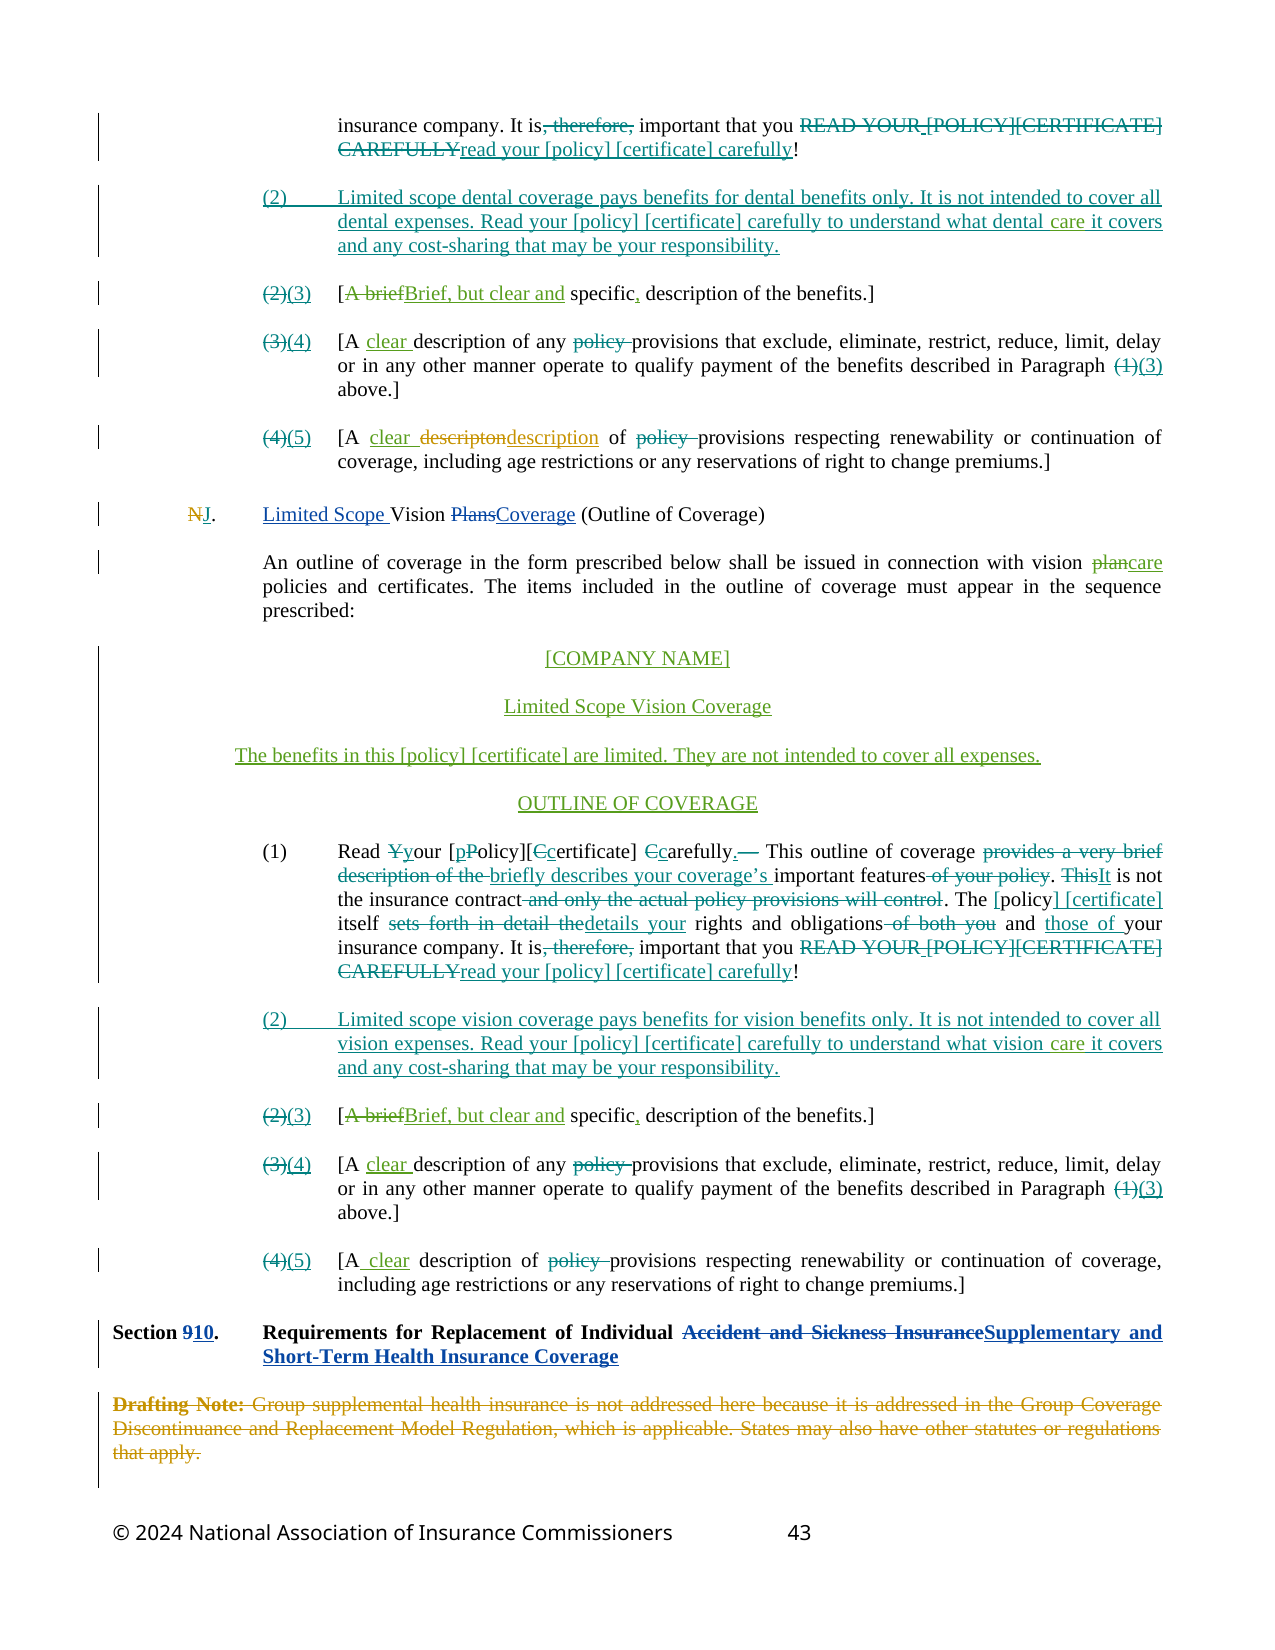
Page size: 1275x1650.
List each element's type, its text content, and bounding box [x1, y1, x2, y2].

text . Vision (Outline of Coverage) [187, 502, 1162, 526]
text [A description of any provisions that exclude, eliminate, restrict, reduce, limit, delay or in any other manner operate to qualify payment of the benefits described in Paragraph above.] [262, 329, 1162, 401]
text [ specific description of the benefits.] [262, 281, 1162, 305]
text [A of provisions respecting renewability or continuation of coverage, including age restrictions or any reservations of right to change premiums.] [262, 425, 1162, 473]
text An outline of coverage in the form prescribed below shall be issued in connection with vision policies and certificates. The items included in the outline of coverage must appear in the sequence prescribed: [187, 550, 1162, 622]
text [ specific description of the benefits.] [262, 1103, 1162, 1127]
text [A description of provisions respecting renewability or continuation of coverage, including age restrictions or any reservations of right to change premiums.] [262, 1248, 1162, 1296]
text [A description of any provisions that exclude, eliminate, restrict, reduce, limit, delay or in any other manner operate to qualify payment of the benefits described in Paragraph above.] [262, 1152, 1162, 1224]
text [262, 112, 1162, 161]
text Section . Requirements for Replacement of Individual [112, 1320, 1162, 1368]
